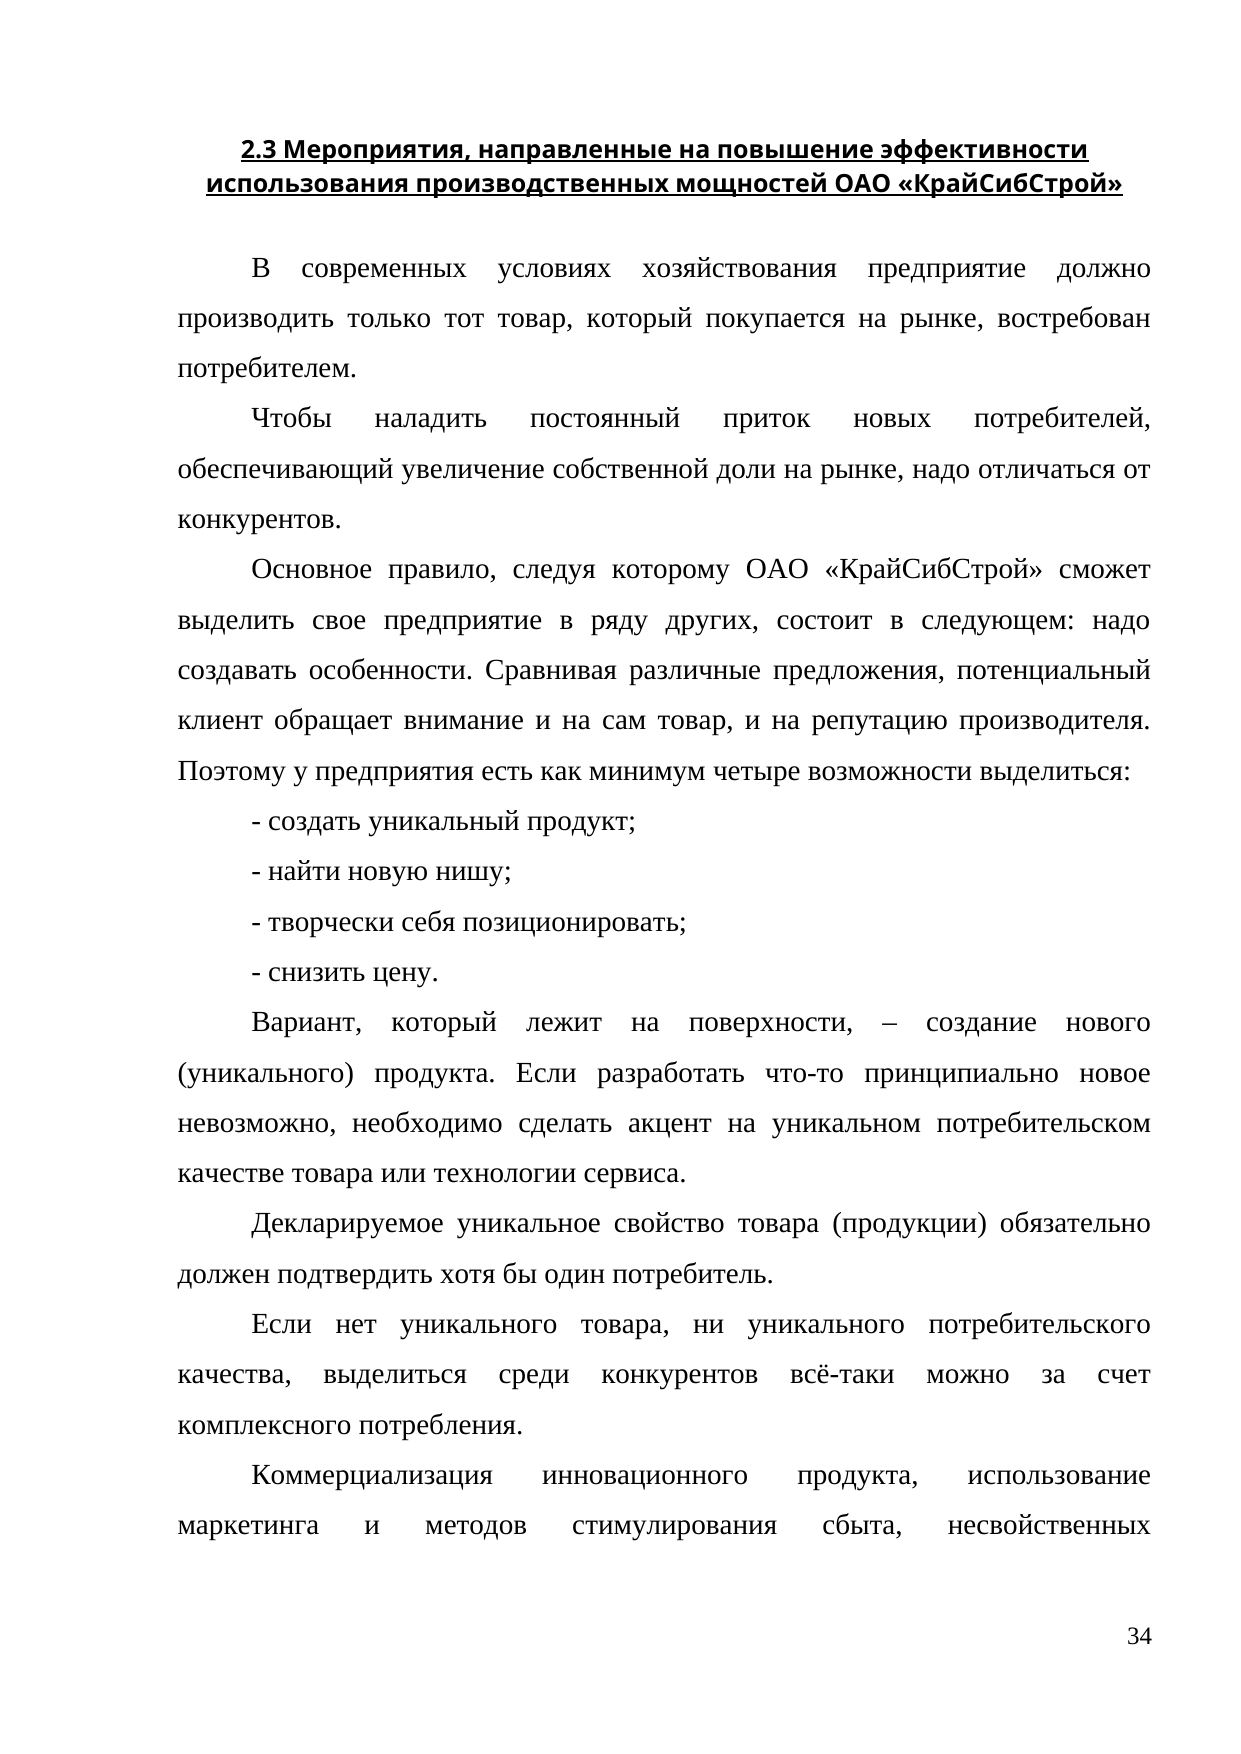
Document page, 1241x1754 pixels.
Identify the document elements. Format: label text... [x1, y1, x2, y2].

subtitle 2.3 Мероприятия, направленные на повышение эффективности использования производственных мощностей ОАО «КрайСибСтрой» [177, 131, 1152, 199]
text Декларируемое уникальное свойство товара (продукции) обязательно должен подтвердить хотя бы один потребитель. [177, 1206, 1152, 1289]
text Вариант, который лежит на поверхности, – создание нового (уникального) продукта. Если разработать что-то принципиально новое невозможно, необходимо сделать акцент на уникальном потребительском качестве товара или технологии сервиса. [177, 1004, 1152, 1189]
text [177, 1457, 1152, 1541]
text - снизить цену. [177, 954, 1152, 988]
text - найти новую нишу; [177, 853, 1152, 887]
text - творчески себя позиционировать; [177, 904, 1152, 937]
text Основное правило, следуя которому ОАО «КрайСибСтрой» сможет выделить свое предприятие в ряду других, состоит в следующем: надо создавать особенности. Сравнивая различные предложения, потенциальный клиент обращает внимание и на сам товар, и на репутацию производителя. Поэтому у предприятия есть как минимум четыре возможности выделиться: [177, 552, 1152, 786]
text - создать уникальный продукт; [177, 803, 1152, 837]
text Чтобы наладить постоянный приток новых потребителей, обеспечивающий увеличение собственной доли на рынке, надо отличаться от конкурентов. [177, 401, 1152, 535]
text Если нет уникального товара, ни уникального потребительского качества, выделиться среди конкурентов всё-таки можно за счет комплексного потребления. [177, 1306, 1152, 1440]
text В современных условиях хозяйствования предприятие должно производить только тот товар, который покупается на рынке, востребован потребителем. [177, 250, 1152, 384]
